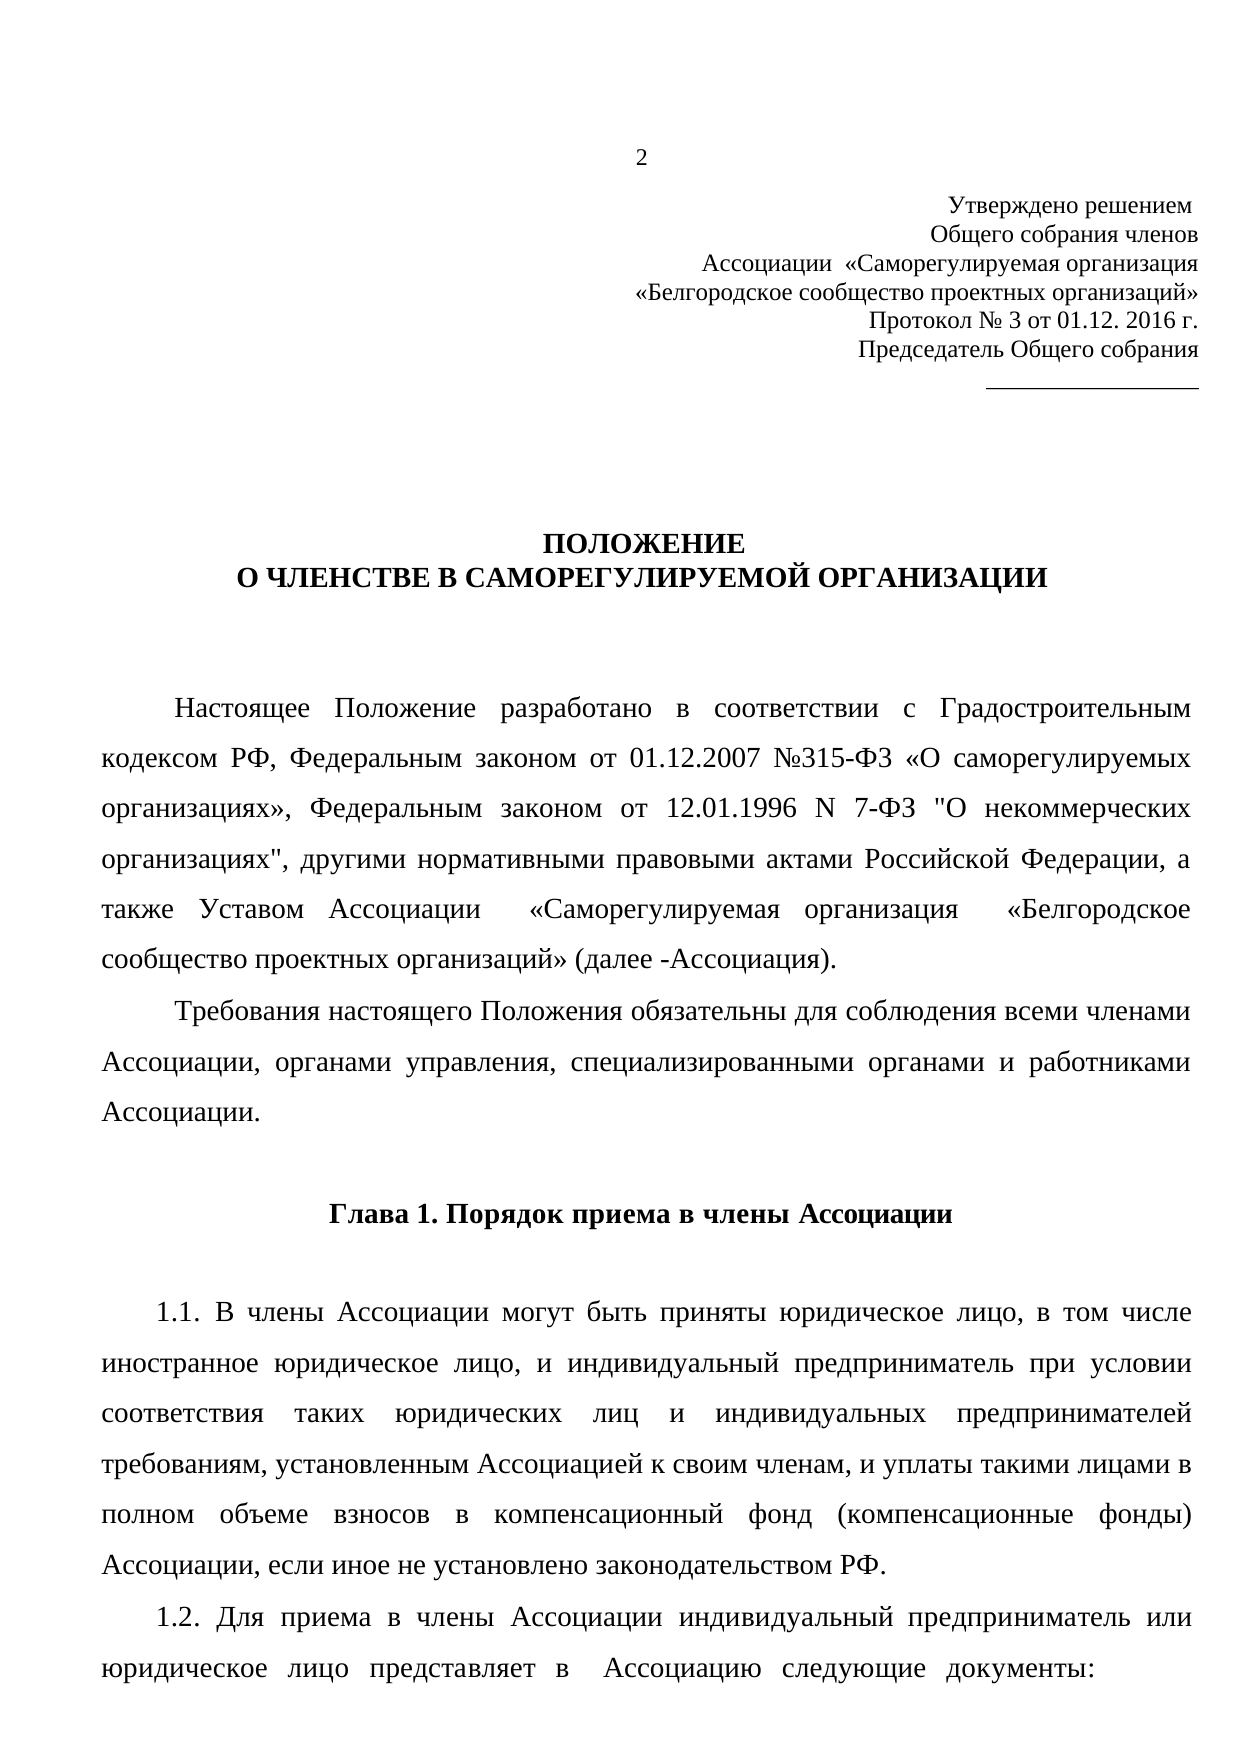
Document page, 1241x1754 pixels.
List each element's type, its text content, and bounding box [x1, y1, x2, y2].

text ПОЛОЖЕНИЕ [89, 527, 1198, 560]
text О ЧЛЕНСТВЕ В САМОРЕГУЛИРУЕМОЙ ОРГАНИЗАЦИИ [136, 560, 1147, 594]
text Требования настоящего Положения обязательны для соблюдения всеми членами Ассоциации, органами управления, специализированными органами и работниками Ассоциации. [101, 993, 1192, 1128]
text _________________ [89, 363, 1198, 392]
text Протокол № 3 от 01.12. 2016 г. [89, 306, 1198, 334]
text «Белгородское сообщество проектных организаций» [89, 277, 1198, 306]
text Председатель Общего собрания [89, 334, 1198, 363]
text Утверждено решением Общего собрания членов [89, 191, 1198, 248]
text Ассоциации «Саморегулируемая организация [89, 248, 1198, 277]
text 1.1. В члены Ассоциации могут быть приняты юридическое лицо, в том числе иностранное юридическое лицо, и индивидуальный предприниматель при условии соответствия таких юридических лиц и индивидуальных предпринимателей требованиям, установленным Ассоциацией к своим членам, и уплаты такими лицами в полном объеме взносов в компенсационный фонд (компенсационные фонды) Ассоциации, если иное не установлено законодательством РФ. [101, 1294, 1193, 1581]
text Настоящее Положение разработано в соответствии с Градостроительным кодексом РФ, Федеральным законом от 01.12.2007 №315-Ф3 «О саморегулируемых организациях», Федеральным законом от 12.01.1996 N 7-ФЗ "О некоммерческих организациях", другими нормативными правовыми актами Российской Федерации, а также Уставом Ассоциации «Саморегулируемая организация «Белгородское сообщество проектных организаций» (далее -Ассоциация). [101, 690, 1192, 975]
text Глава 1. Порядок приема в члены Ассоциации [262, 1196, 1020, 1230]
text 1.2. Для приема в члены Ассоциации индивидуальный предприниматель или юридическое лицо представляет в Ассоциацию следующие документы: [101, 1599, 1192, 1683]
